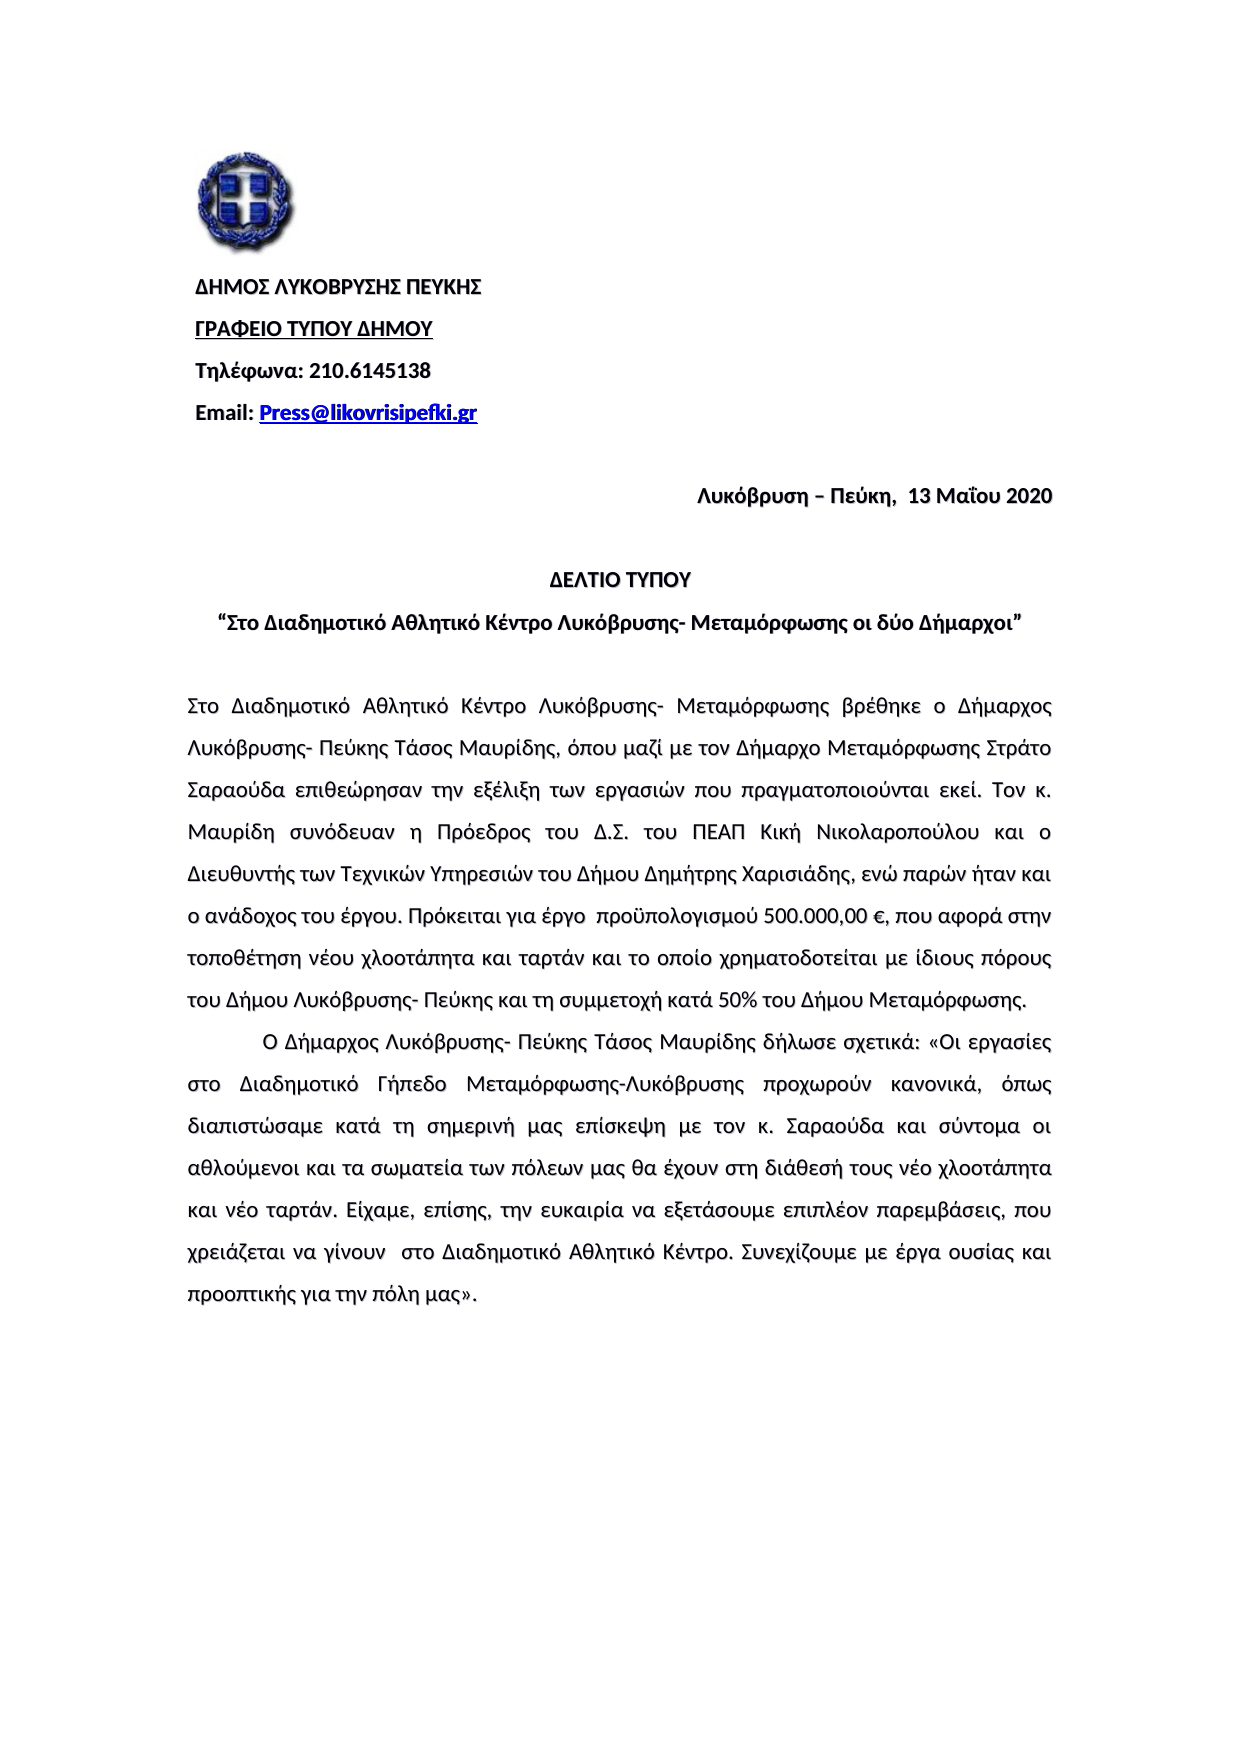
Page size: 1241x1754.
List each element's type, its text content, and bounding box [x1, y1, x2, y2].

text Ο Δήμαρχος Λυκόβρυσης- Πεύκης Τάσος Μαυρίδης δήλωσε σχετικά: «Οι εργασίες στο Διαδημοτικό Γήπεδο Μεταμόρφωσης-Λυκόβρυσης προχωρούν κανονικά, όπως διαπιστώσαμε κατά τη σημερινή μας επίσκεψη με τον κ. Σαραούδα και σύντομα οι αθλούμενοι και τα σωματεία των πόλεων μας θα έχουν στη διάθεσή τους νέο χλοοτάπητα και νέο ταρτάν. Είχαμε, επίσης, την ευκαιρία να εξετάσουμε επιπλέον παρεμβάσεις, που χρειάζεται να γίνουν στο Διαδημοτικό Αθλητικό Κέντρο. Συνεχίζουμε με έργα ουσίας και προοπτικής για την πόλη μας». [187, 1027, 1053, 1307]
text ΔΕΛΤΙΟ ΤΥΠΟΥ [187, 566, 1053, 594]
text ΓΡΑΦΕΙΟ ΤΥΠΟΥ ΔΗΜΟΥ [195, 314, 1053, 342]
text Λυκόβρυση – Πεύκη, 13 Μαΐου 2020 [187, 482, 1053, 510]
text ΔΗΜΟΣ ΛΥΚΟΒΡΥΣΗΣ ΠΕΥΚΗΣ [195, 272, 1053, 300]
picture [195, 150, 300, 258]
text Στο Διαδημοτικό Αθλητικό Κέντρο Λυκόβρυσης- Μεταμόρφωσης βρέθηκε ο Δήμαρχος Λυκόβρυσης- Πεύκης Τάσος Μαυρίδης, όπου μαζί με τον Δήμαρχο Μεταμόρφωσης Στράτο Σαραούδα επιθεώρησαν την εξέλιξη των εργασιών που πραγματοποιούνται εκεί. Τον κ. Μαυρίδη συνόδευαν η Πρόεδρος του Δ.Σ. του ΠΕΑΠ Κική Νικολαροπούλου και ο Διευθυντής των Τεχνικών Υπηρεσιών του Δήμου Δημήτρης Χαρισιάδης, ενώ παρών ήταν και ο ανάδοχος του έργου. Πρόκειται για έργο προϋπολογισμού 500.000,00 €, που αφορά στην τοποθέτηση νέου χλοοτάπητα και ταρτάν και το οποίο χρηματοδοτείται με ίδιους πόρους του Δήμου Λυκόβρυσης- Πεύκης και τη συμμετοχή κατά 50% του Δήμου Μεταμόρφωσης. [187, 692, 1053, 1013]
text Email: Press@likovrisipefki.gr [195, 398, 1053, 426]
text Τηλέφωνα: 210.6145138 [195, 356, 1053, 384]
text “Στο Διαδημοτικό Αθλητικό Κέντρο Λυκόβρυσης- Μεταμόρφωσης οι δύο Δήμαρχοι” [187, 608, 1053, 636]
